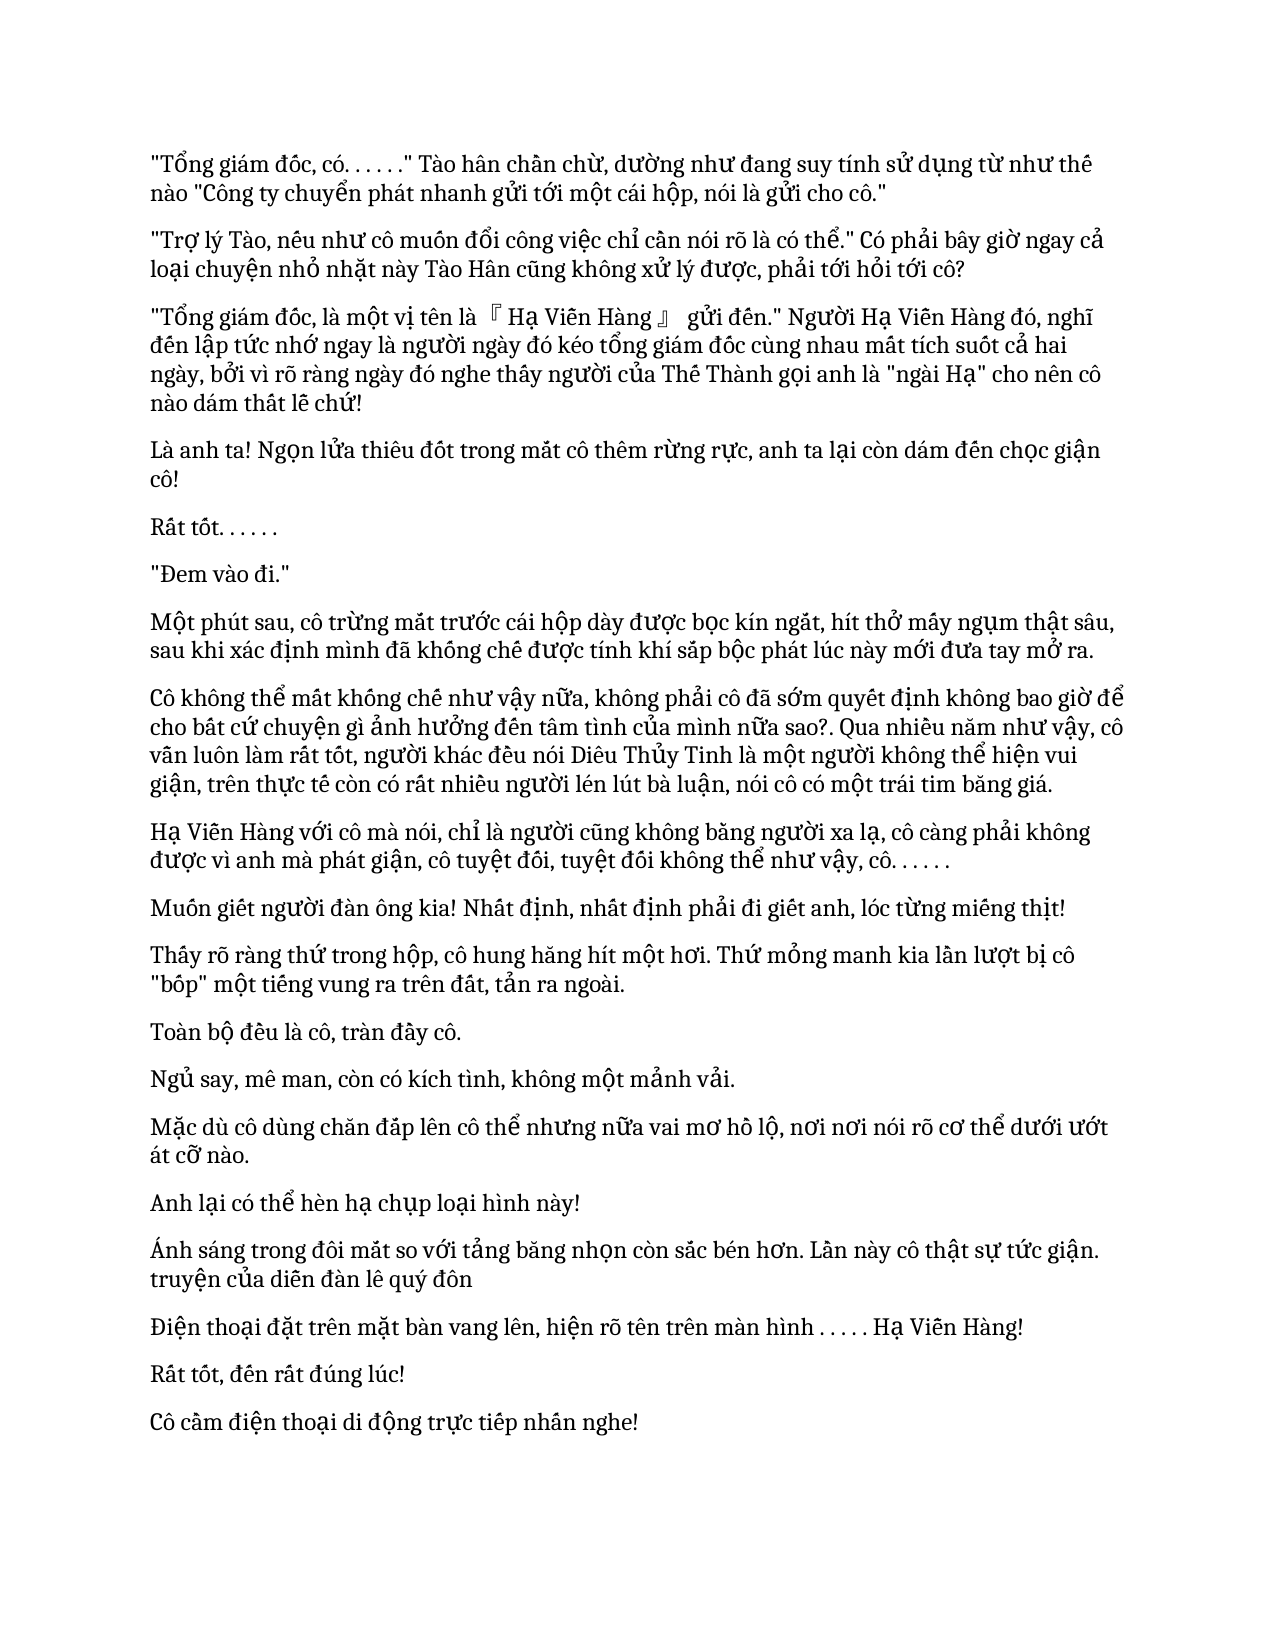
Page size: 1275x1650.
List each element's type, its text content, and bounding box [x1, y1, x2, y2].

text Rất tốt. . . . . . [150, 512, 1125, 541]
text "Trợ lý Tào, nếu như cô muốn đổi công việc chỉ cần nói rõ là có thể." Có phải bây giờ ngay cả loại chuyện nhỏ nhặt này Tào Hân cũng không xử lý được, phải tới hỏi tới cô? [150, 226, 1125, 284]
text Toàn bộ đều là cô, tràn đầy cô. [150, 1017, 1125, 1046]
text Rất tốt, đến rất đúng lúc! [150, 1360, 1125, 1389]
text Anh lại có thể hèn hạ chụp loại hình này! [150, 1189, 1125, 1217]
text Muốn giết người đàn ông kia! Nhất định, nhất định phải đi giết anh, lóc từng miếng thịt! [150, 894, 1125, 922]
text Mặc dù cô dùng chăn đắp lên cô thể nhưng nữa vai mơ hồ lộ, nơi nơi nói rõ cơ thể dưới ướt át cỡ nào. [150, 1112, 1125, 1170]
text "Đem vào đi." [150, 560, 1125, 589]
text Thấy rõ ràng thứ trong hộp, cô hung hăng hít một hơi. Thứ mỏng manh kia lần lượt bị cô "bốp" một tiếng vung ra trên đất, tản ra ngoài. [150, 941, 1125, 999]
text Hạ Viễn Hàng với cô mà nói, chỉ là người cũng không bằng người xa lạ, cô càng phải không được vì anh mà phát giận, cô tuyệt đối, tuyệt đối không thể như vậy, cô. . . . . . [150, 817, 1125, 875]
text Cô cầm điện thoại di động trực tiếp nhấn nghe! [150, 1407, 1125, 1436]
text "Tổng giám đốc, là một vị tên là『 Hạ Viễn Hàng 』 gửi đến." Người Hạ Viễn Hàng đó, nghĩ đến lập tức nhớ ngay là người ngày đó kéo tổng giám đốc cùng nhau mất tích suốt cả hai ngày, bởi vì rõ ràng ngày đó nghe thấy người của Thế Thành gọi anh là "ngài Hạ" cho nên cô nào dám thất lễ chứ! [150, 302, 1125, 417]
text Ánh sáng trong đôi mắt so với tảng băng nhọn còn sắc bén hơn. Lần này cô thật sự tức giận. truyện của diễn đàn lê quý đôn [150, 1236, 1125, 1294]
text Cô không thể mất khống chế như vậy nữa, không phải cô đã sớm quyết định không bao giờ để cho bất cứ chuyện gì ảnh hưởng đến tâm tình của mình nữa sao?. Qua nhiều năm như vậy, cô vẫn luôn làm rất tốt, người khác đều nói Diêu Thủy Tinh là một người không thể hiện vui giận, trên thực tế còn có rất nhiều người lén lút bà luận, nói cô có một trái tim băng giá. [150, 684, 1125, 799]
text Điện thoại đặt trên mặt bàn vang lên, hiện rõ tên trên màn hình . . . . . Hạ Viễn Hàng! [150, 1312, 1125, 1341]
text Một phút sau, cô trừng mắt trước cái hộp dày được bọc kín ngắt, hít thở mấy ngụm thật sâu, sau khi xác định mình đã khống chế được tính khí sắp bộc phát lúc này mới đưa tay mở ra. [150, 607, 1125, 665]
text "Tổng giám đốc, có. . . . . ." Tào hân chần chừ, dường như đang suy tính sử dụng từ như thế nào "Công ty chuyển phát nhanh gửi tới một cái hộp, nói là gửi cho cô." [150, 150, 1125, 207]
text Là anh ta! Ngọn lửa thiêu đốt trong mắt cô thêm rừng rực, anh ta lại còn dám đến chọc giận cô! [150, 436, 1125, 494]
text Ngủ say, mê man, còn có kích tình, không một mảnh vải. [150, 1065, 1125, 1094]
